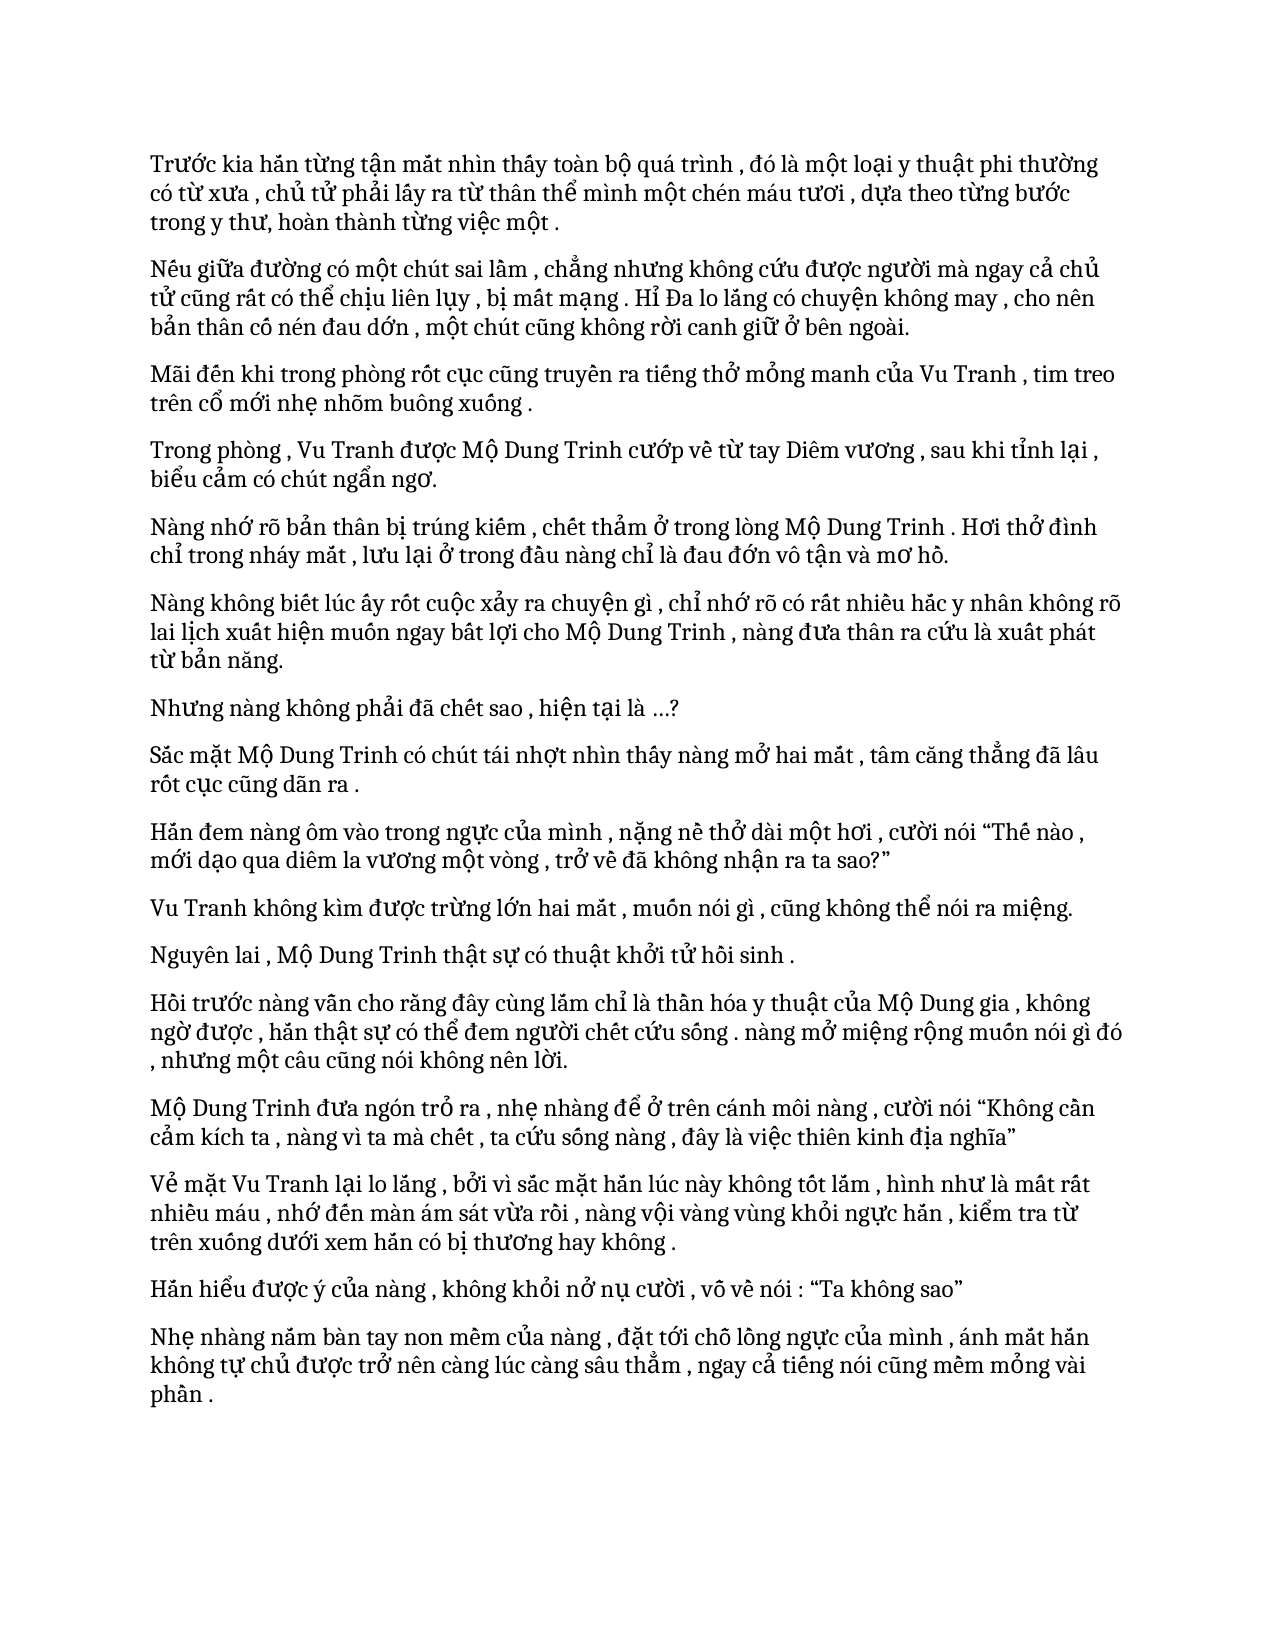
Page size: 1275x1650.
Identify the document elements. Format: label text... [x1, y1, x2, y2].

text Mãi đến khi trong phòng rốt cục cũng truyền ra tiếng thở mỏng manh của Vu Tranh , tim treo trên cổ mới nhẹ nhõm buông xuống . [150, 360, 1125, 417]
text Hồi trước nàng vẫn cho rằng đây cùng lắm chỉ là thần hóa y thuật của Mộ Dung gia , không ngờ được , hắn thật sự có thể đem người chết cứu sống . nàng mở miệng rộng muốn nói gì đó , nhưng một câu cũng nói không nên lời. [150, 989, 1125, 1075]
text Nàng nhớ rõ bản thân bị trúng kiếm , chết thảm ở trong lòng Mộ Dung Trinh . Hơi thở đình chỉ trong nháy mắt , lưu lại ở trong đầu nàng chỉ là đau đớn vô tận và mơ hồ. [150, 512, 1125, 570]
text Sắc mặt Mộ Dung Trinh có chút tái nhợt nhìn thấy nàng mở hai mắt , tâm căng thẳng đã lâu rốt cục cũng dãn ra . [150, 741, 1125, 799]
text Hắn hiểu được ý của nàng , không khỏi nở nụ cười , vỗ về nói : “Ta không sao” [150, 1275, 1125, 1304]
text Trong phòng , Vu Tranh được Mộ Dung Trinh cướp về từ tay Diêm vương , sau khi tỉnh lại , biểu cảm có chút ngẩn ngơ. [150, 436, 1125, 494]
text Hắn đem nàng ôm vào trong ngực của mình , nặng nề thở dài một hơi , cười nói “Thế nào , mới dạo qua diêm la vương một vòng , trở về đã không nhận ra ta sao?” [150, 817, 1125, 875]
text Nhẹ nhàng nắm bàn tay non mềm của nàng , đặt tới chỗ lồng ngực của mình , ánh mắt hắn không tự chủ được trở nên càng lúc càng sâu thẳm , ngay cả tiếng nói cũng mềm mỏng vài phần . [150, 1322, 1125, 1409]
text Vu Tranh không kìm được trừng lớn hai mắt , muốn nói gì , cũng không thể nói ra miệng. [150, 894, 1125, 922]
text Nếu giữa đường có một chút sai lầm , chẳng nhưng không cứu được người mà ngay cả chủ tử cũng rất có thể chịu liên lụy , bị mất mạng . Hỉ Đa lo lắng có chuyện không may , cho nên bản thân cố nén đau dớn , một chút cũng không rời canh giữ ở bên ngoài. [150, 255, 1125, 341]
text Nàng không biết lúc ấy rốt cuộc xảy ra chuyện gì , chỉ nhớ rõ có rất nhiều hắc y nhân không rõ lai lịch xuất hiện muốn ngay bất lợi cho Mộ Dung Trinh , nàng đưa thân ra cứu là xuất phát từ bản năng. [150, 589, 1125, 675]
text Mộ Dung Trinh đưa ngón trỏ ra , nhẹ nhàng để ở trên cánh môi nàng , cười nói “Không cần cảm kích ta , nàng vì ta mà chết , ta cứu sống nàng , đây là việc thiên kinh địa nghĩa” [150, 1094, 1125, 1151]
text Nguyên lai , Mộ Dung Trinh thật sự có thuật khởi tử hồi sinh . [150, 941, 1125, 970]
text Nhưng nàng không phải đã chết sao , hiện tại là …? [150, 694, 1125, 722]
text Vẻ mặt Vu Tranh lại lo lắng , bởi vì sắc mặt hắn lúc này không tốt lắm , hình như là mất rất nhiều máu , nhớ đến màn ám sát vừa rồi , nàng vội vàng vùng khỏi ngực hắn , kiểm tra từ trên xuống dưới xem hắn có bị thương hay không . [150, 1170, 1125, 1256]
text Trước kia hắn từng tận mắt nhìn thấy toàn bộ quá trình , đó là một loại y thuật phi thường có từ xưa , chủ tử phải lấy ra từ thân thể mình một chén máu tươi , dựa theo từng bước trong y thư, hoàn thành từng việc một . [150, 150, 1125, 236]
